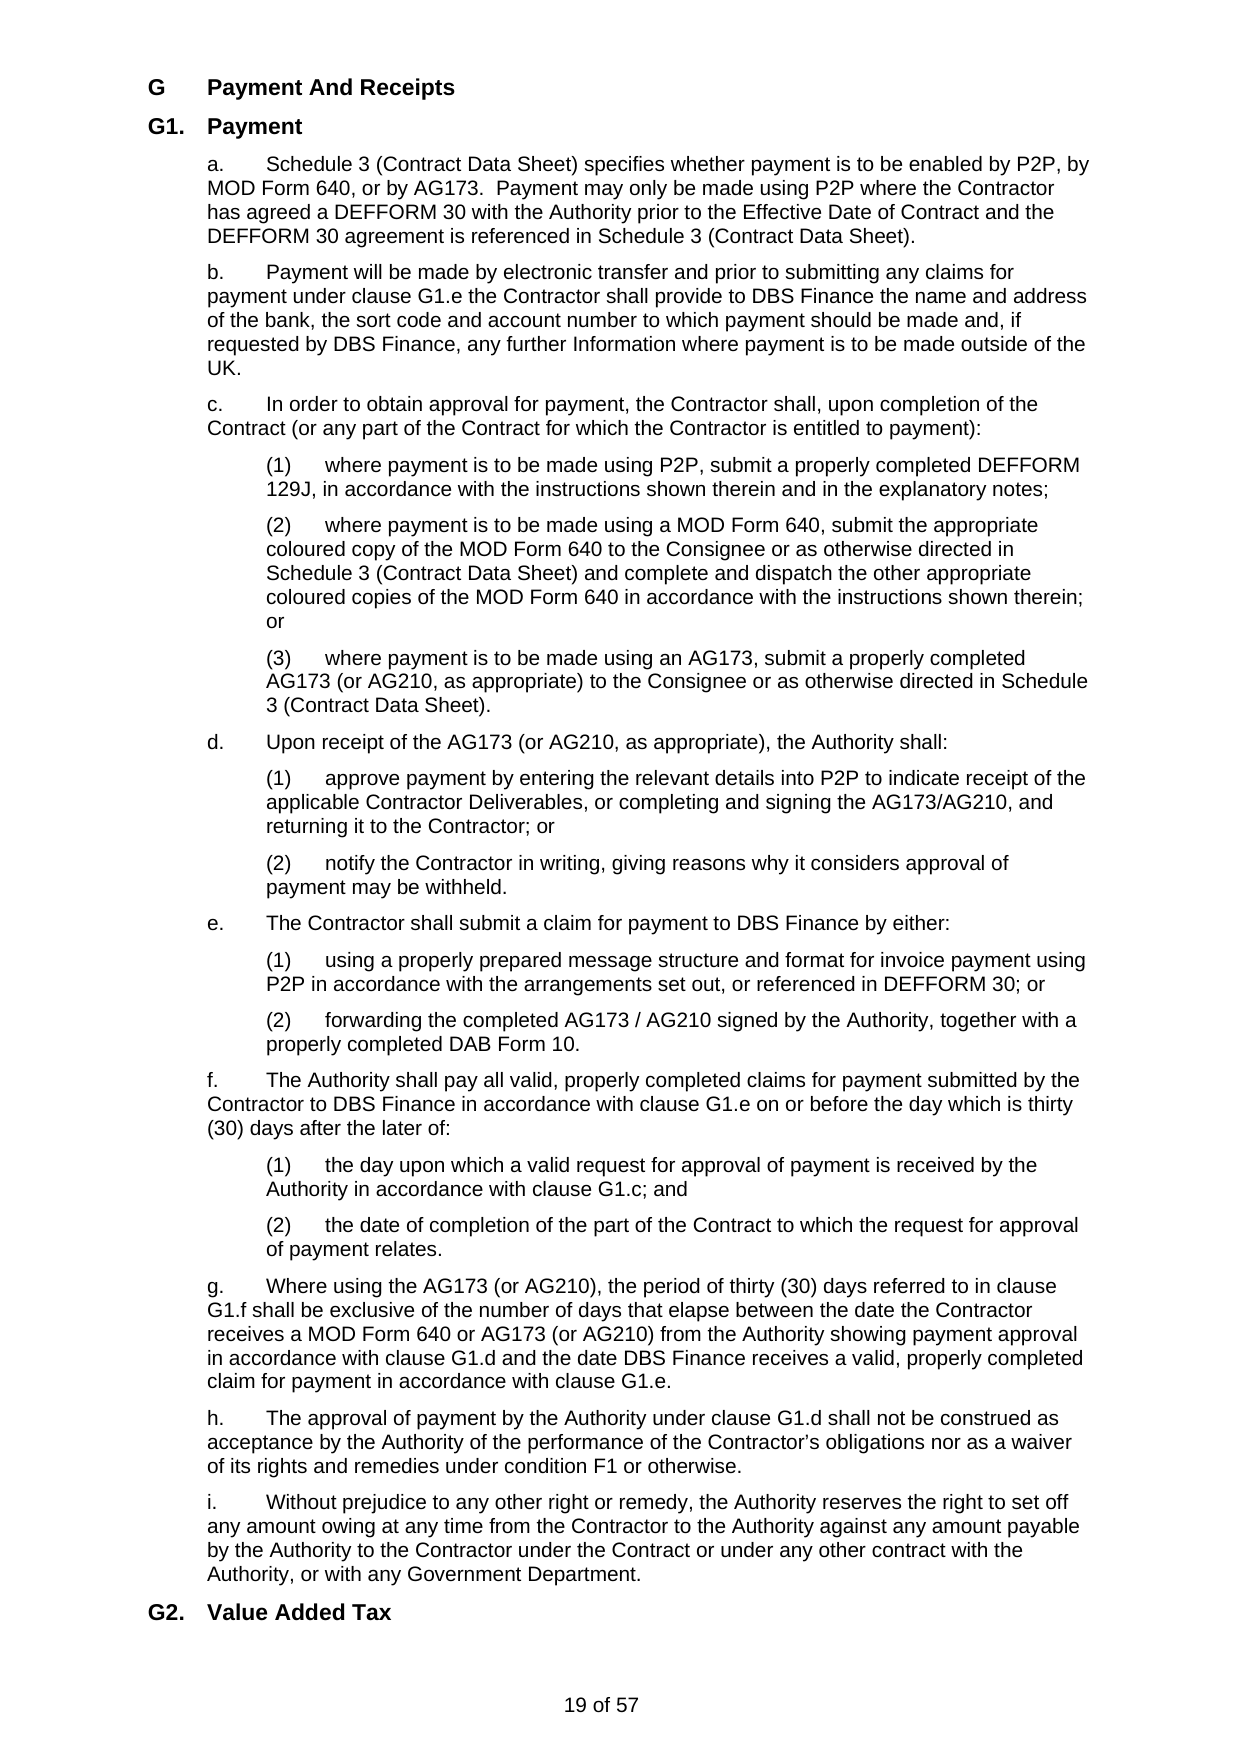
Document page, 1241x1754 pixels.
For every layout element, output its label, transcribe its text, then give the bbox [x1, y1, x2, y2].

text (2) where payment is to be made using a MOD Form 640, submit the appropriate coloured copy of the MOD Form 640 to the Consignee or as otherwise directed in Schedule 3 (Contract Data Sheet) and complete and dispatch the other appropriate coloured copies of the MOD Form 640 in accordance with the instructions shown therein; or [266, 513, 1092, 633]
text i. Without prejudice to any other right or remedy, the Authority reserves the right to set off any amount owing at any time from the Contractor to the Authority against any amount payable by the Authority to the Contractor under the Contract or under any other contract with the Authority, or with any Government Department. [207, 1490, 1092, 1586]
text h. The approval of payment by the Authority under clause G1.d shall not be construed as acceptance by the Authority of the performance of the Contractor’s obligations nor as a waiver of its rights and remedies under condition F1 or otherwise. [207, 1406, 1092, 1478]
text (2) notify the Contractor in writing, giving reasons why it considers approval of payment may be withheld. [266, 851, 1092, 898]
text (2) forwarding the completed AG173 / AG210 signed by the Authority, together with a properly completed DAB Form 10. [266, 1008, 1092, 1056]
text (1) approve payment by entering the relevant details into P2P to indicate receipt of the applicable Contractor Deliverables, or completing and signing the AG173/AG210, and returning it to the Contractor; or [266, 766, 1092, 838]
text (3) where payment is to be made using an AG173, submit a properly completed AG173 (or AG210, as appropriate) to the Consignee or as otherwise directed in Schedule 3 (Contract Data Sheet). [266, 645, 1092, 717]
subtitle G Payment And Receipts [148, 74, 1092, 100]
text (2) the date of completion of the part of the Contract to which the request for approval of payment relates. [266, 1213, 1092, 1261]
text f. The Authority shall pay all valid, properly completed claims for payment submitted by the Contractor to DBS Finance in accordance with clause G1.e on or before the day which is thirty (30) days after the later of: [207, 1068, 1092, 1140]
subtitle G1. Payment [148, 113, 1092, 139]
text (1) the day upon which a valid request for approval of payment is received by the Authority in accordance with clause G1.c; and [266, 1153, 1092, 1201]
text (1) using a properly prepared message structure and format for invoice payment using P2P in accordance with the arrangements set out, or referenced in DEFFORM 30; or [266, 947, 1092, 995]
text e. The Contractor shall submit a claim for payment to DBS Finance by either: [207, 911, 1092, 935]
subtitle G2. Value Added Tax [148, 1598, 1092, 1625]
text d. Upon receipt of the AG173 (or AG210, as appropriate), the Authority shall: [207, 730, 1092, 754]
text (1) where payment is to be made using P2P, submit a properly completed DEFFORM 129J, in accordance with the instructions shown therein and in the explanatory notes; [266, 453, 1092, 501]
text g. Where using the AG173 (or AG210), the period of thirty (30) days referred to in clause G1.f shall be exclusive of the number of days that elapse between the date the Contractor receives a MOD Form 640 or AG173 (or AG210) from the Authority showing payment approval in accordance with clause G1.d and the date DBS Finance receives a valid, properly completed claim for payment in accordance with clause G1.e. [207, 1273, 1092, 1393]
text b. Payment will be made by electronic transfer and prior to submitting any claims for payment under clause G1.e the Contractor shall provide to DBS Finance the name and address of the bank, the sort code and account number to which payment should be made and, if requested by DBS Finance, any further Information where payment is to be made outside of the UK. [207, 260, 1092, 380]
text a. Schedule 3 (Contract Data Sheet) specifies whether payment is to be enabled by P2P, by MOD Form 640, or by AG173. Payment may only be made using P2P where the Contractor has agreed a DEFFORM 30 with the Authority prior to the Effective Date of Contract and the DEFFORM 30 agreement is referenced in Schedule 3 (Contract Data Sheet). [207, 152, 1092, 247]
text c. In order to obtain approval for payment, the Contractor shall, upon completion of the Contract (or any part of the Contract for which the Contractor is entitled to payment): [207, 392, 1092, 440]
